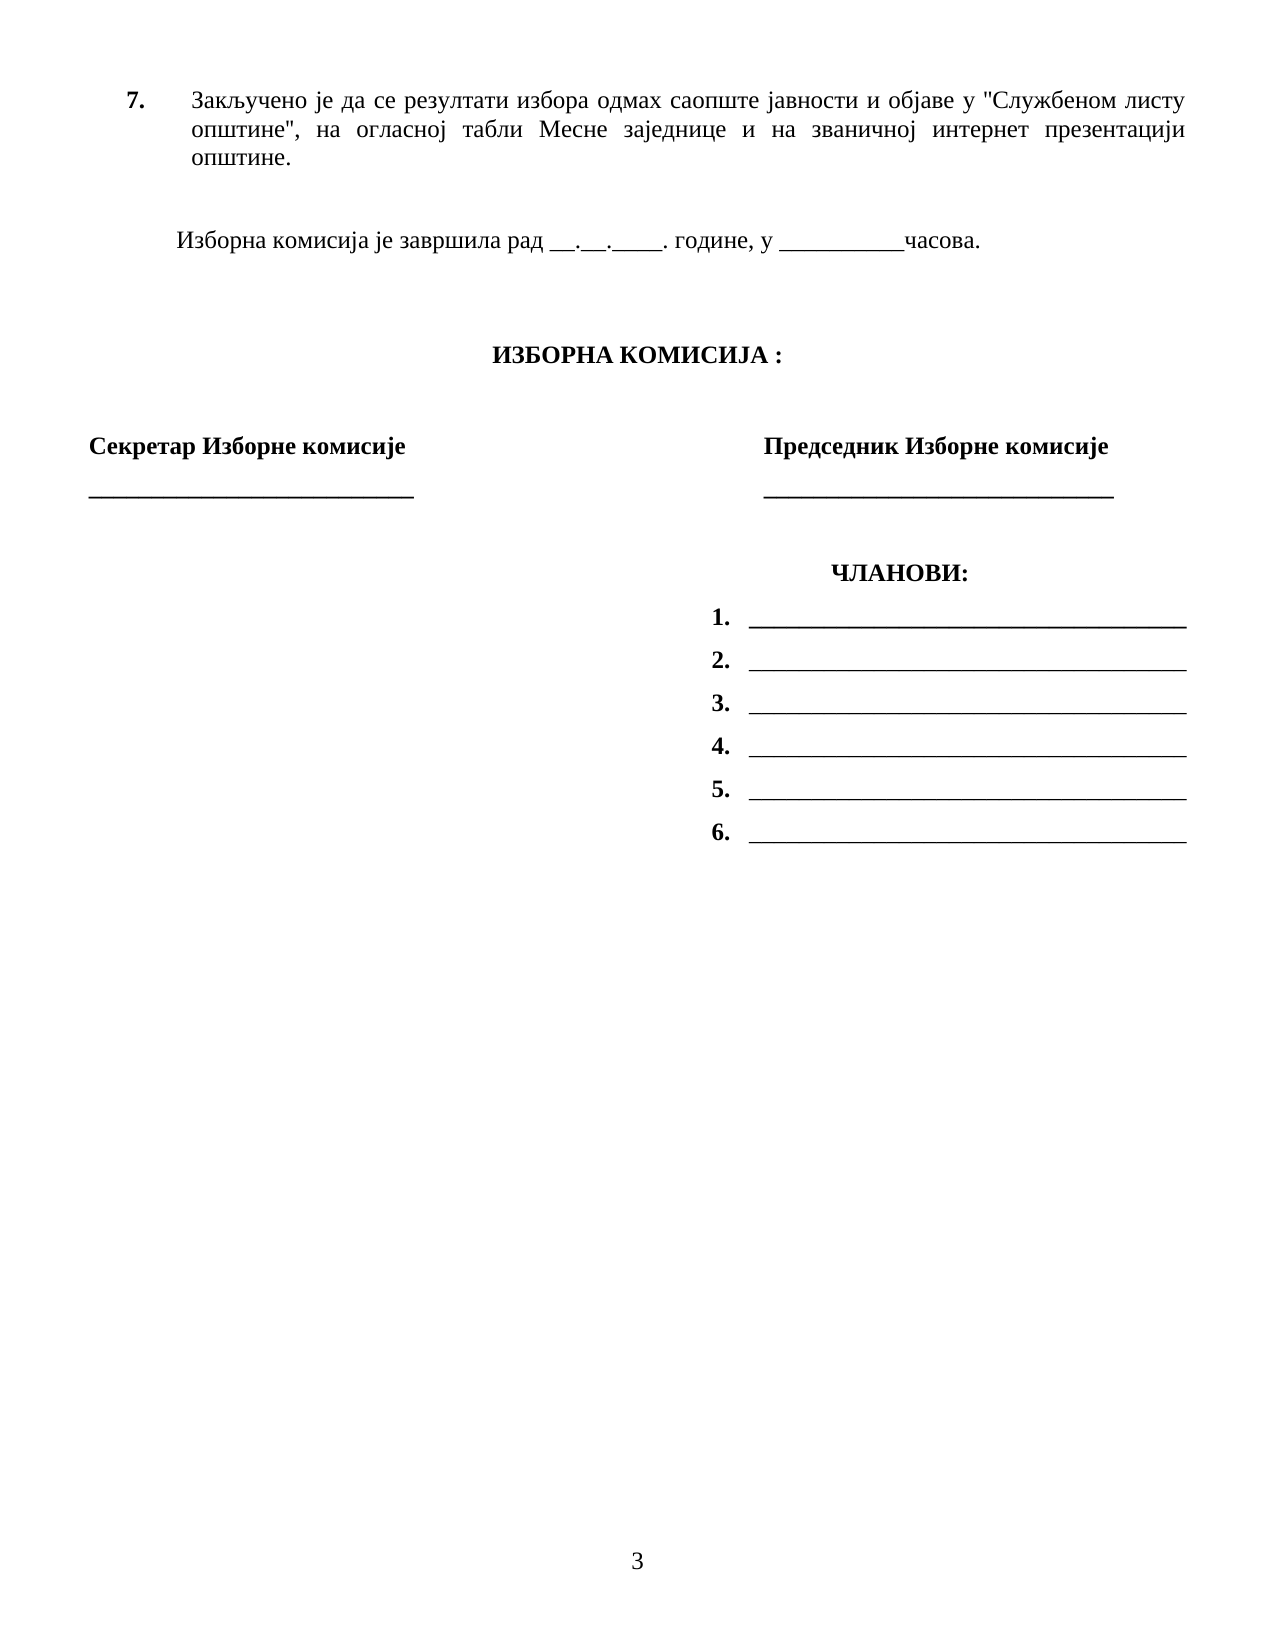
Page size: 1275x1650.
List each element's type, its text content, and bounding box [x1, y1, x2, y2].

list ___________________________________ [623, 731, 1186, 760]
list ___________________________________ [623, 645, 1186, 673]
list ___________________________________ [623, 688, 1186, 717]
list ___________________________________ [623, 602, 1186, 630]
list Закључено је да се резултати избора одмах саопште јавности и објаве у ''Службеном листу општине'', на огласној табли Месне заједнице и на званичној интернет презентацији општине. [126, 85, 1186, 171]
text __________________________ ____________________________ [89, 472, 1186, 501]
text Секретар Изборне комисије Председник Изборне комисије [89, 431, 1186, 460]
text Изборна комисија је завршила рад __.__.____. године, у __________часова. [126, 225, 1186, 254]
text ИЗБОРНА КОМИСИЈА : [89, 340, 1186, 369]
text ЧЛАНОВИ: [539, 558, 1186, 587]
list ___________________________________ [623, 774, 1186, 803]
list ___________________________________ [623, 817, 1186, 846]
